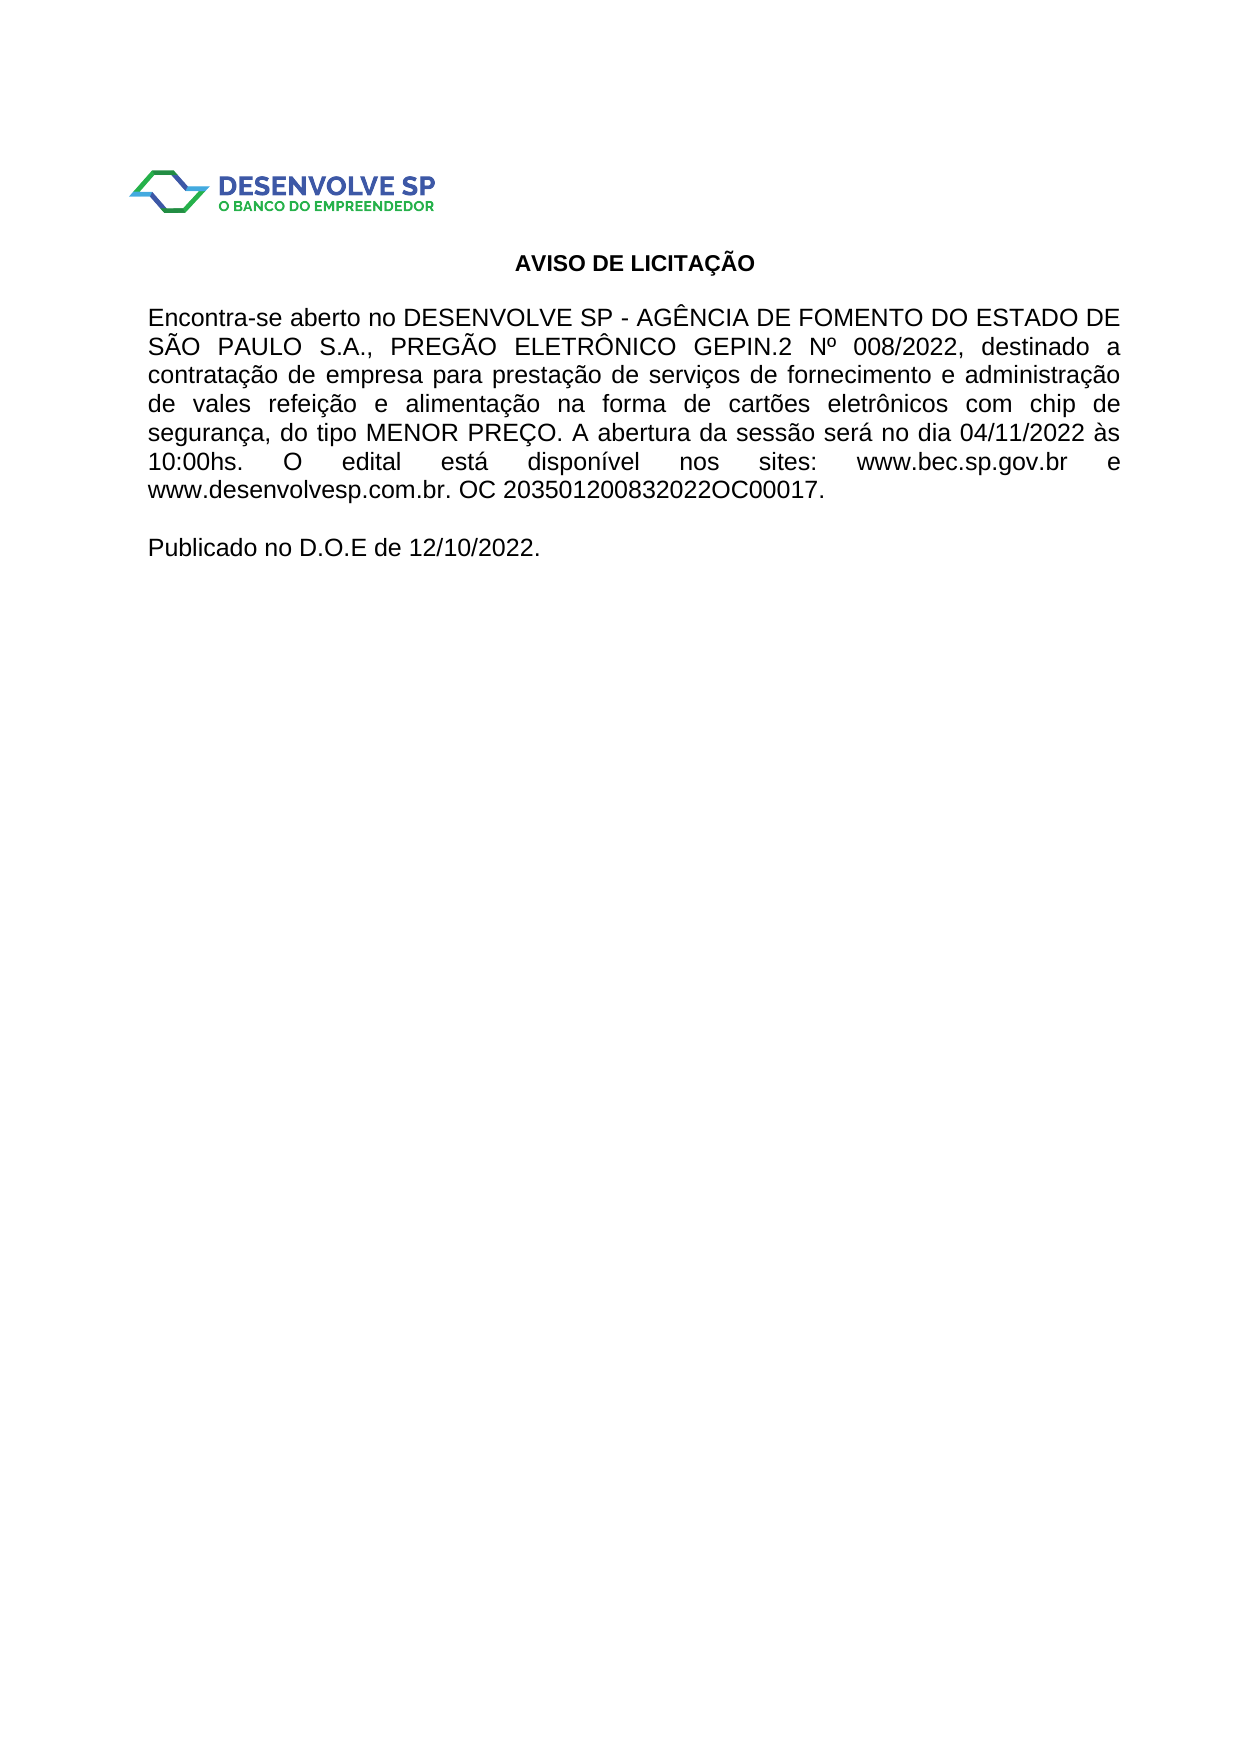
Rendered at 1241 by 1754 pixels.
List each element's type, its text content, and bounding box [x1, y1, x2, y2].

text Publicado no D.O.E de 12/10/2022. [148, 533, 1122, 561]
text AVISO DE LICITAÇÃO [148, 250, 1122, 276]
picture [120, 148, 446, 233]
text Encontra-se aberto no DESENVOLVE SP - AGÊNCIA DE FOMENTO DO ESTADO DE SÃO PAULO S.A., PREGÃO ELETRÔNICO GEPIN.2 Nº 008/2022, destinado a contratação de empresa para prestação de serviços de fornecimento e administração de vales refeição e alimentação na forma de cartões eletrônicos com chip de segurança, do tipo MENOR PREÇO. A abertura da sessão será no dia 04/11/2022 às 10:00hs. O edital está disponível nos sites: www.bec.sp.gov.br e www.desenvolvesp.com.br. OC 203501200832022OC00017. [148, 303, 1122, 504]
